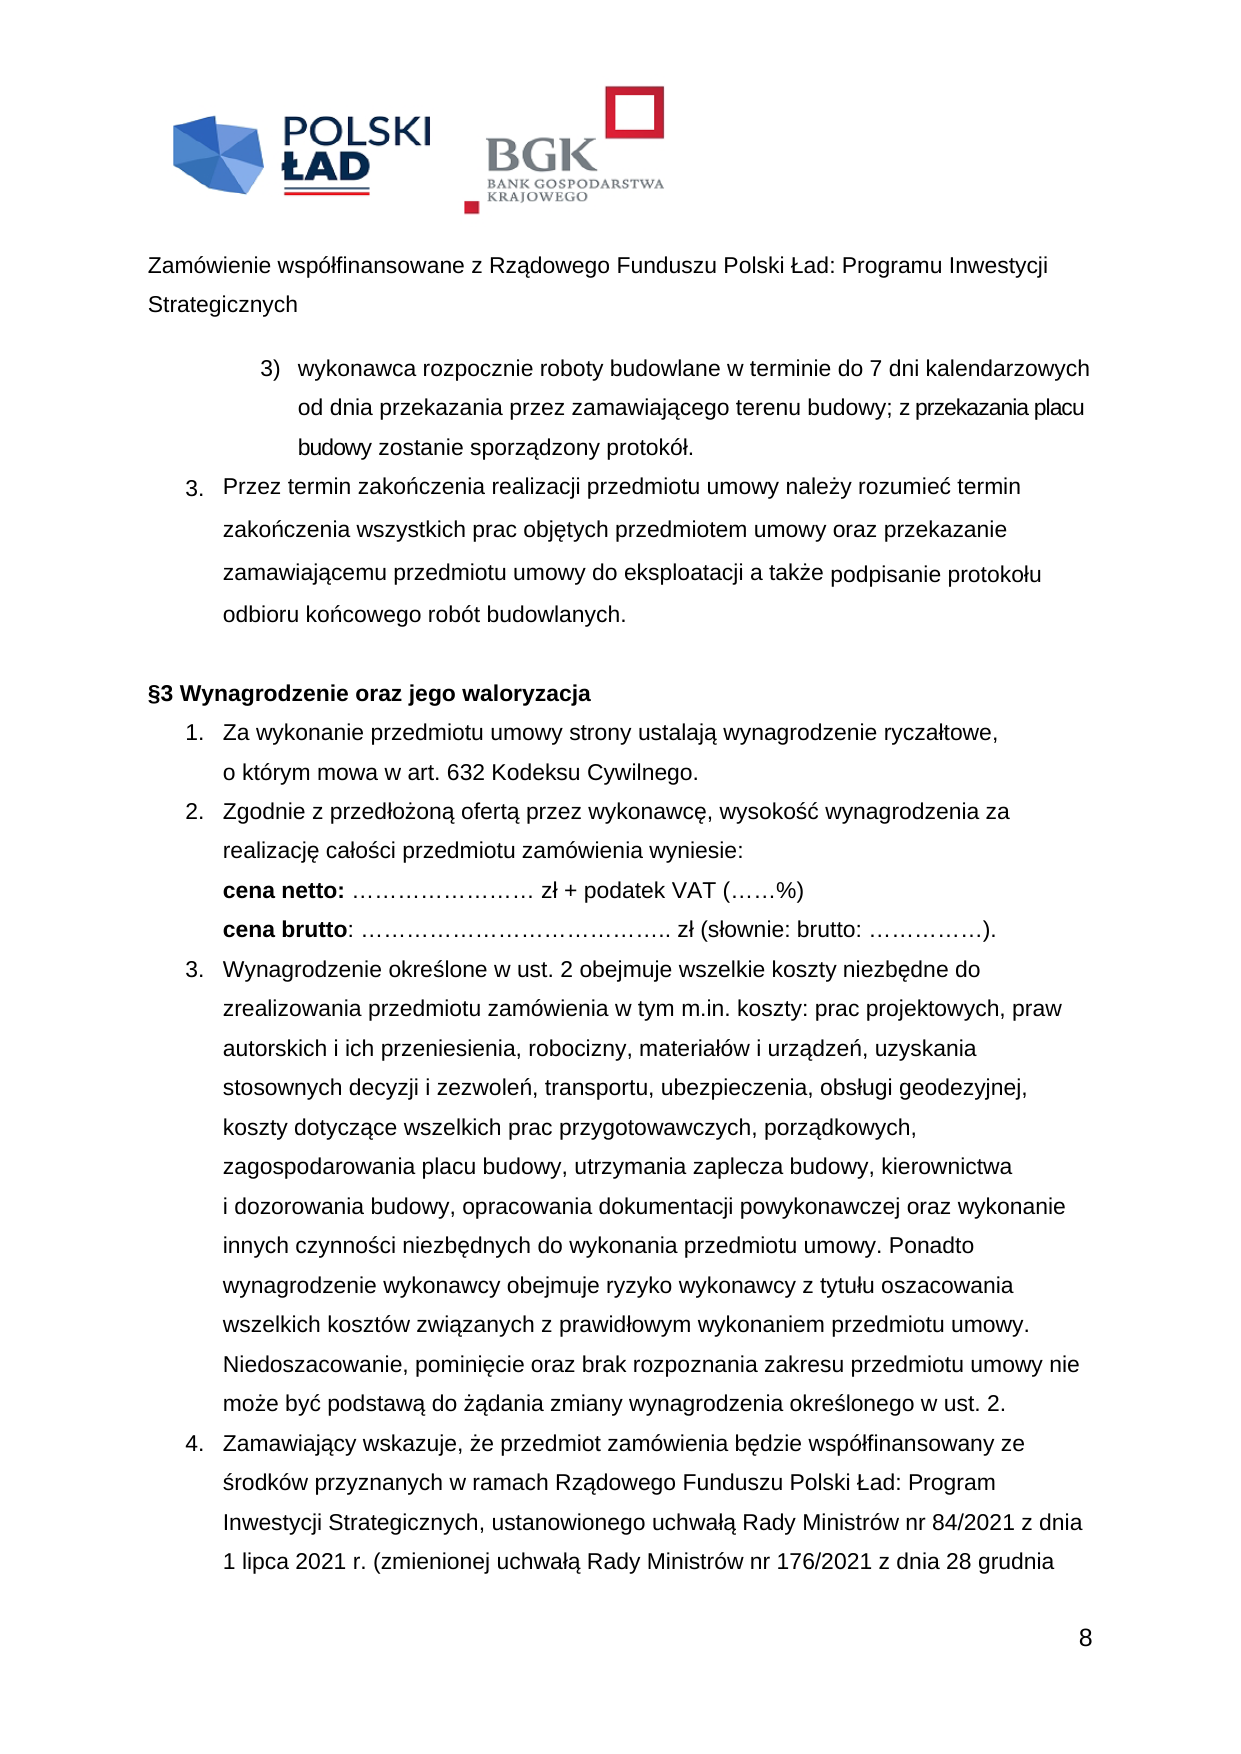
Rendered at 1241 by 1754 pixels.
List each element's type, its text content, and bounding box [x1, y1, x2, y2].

list Za wykonanie przedmiotu umowy strony ustalają wynagrodzenie ryczałtowe, o którym mowa w art. 632 Kodeksu Cywilnego. [185, 719, 1093, 785]
picture [148, 74, 688, 227]
text cena brutto: ………………………………….. zł (słownie: brutto: ……………). [223, 916, 1093, 943]
list Przez termin zakończenia realizacji przedmiotu umowy należy rozumieć termin zakończenia wszystkich prac objętych przedmiotem umowy oraz przekazanie zamawiającemu przedmiotu umowy do eksploatacji a także podpisanie protokołu odbioru końcowego robót budowlanych. [185, 473, 1093, 627]
list Wynagrodzenie określone w ust. 2 obejmuje wszelkie koszty niezbędne do zrealizowania przedmiotu zamówienia w tym m.in. koszty: prac projektowych, praw autorskich i ich przeniesienia, robocizny, materiałów i urządzeń, uzyskania stosownych decyzji i zezwoleń, transportu, ubezpieczenia, obsługi geodezyjnej, koszty dotyczące wszelkich prac przygotowawczych, porządkowych, zagospodarowania placu budowy, utrzymania zaplecza budowy, kierownictwa i dozorowania budowy, opracowania dokumentacji powykonawczej oraz wykonanie innych czynności niezbędnych do wykonania przedmiotu umowy. Ponadto wynagrodzenie wykonawcy obejmuje ryzyko wykonawcy z tytułu oszacowania wszelkich kosztów związanych z prawidłowym wykonaniem przedmiotu umowy. Niedoszacowanie, pominięcie oraz brak rozpoznania zakresu przedmiotu umowy nie może być podstawą do żądania zmiany wynagrodzenia określonego w ust. 2. [185, 956, 1093, 1417]
text §3 Wynagrodzenie oraz jego waloryzacja [148, 679, 1093, 706]
text cena netto: …………………… zł + podatek VAT (……%) [223, 877, 1093, 903]
list wykonawca rozpocznie roboty budowlane w terminie do 7 dni kalendarzowych od dnia przekazania przez zamawiającego terenu budowy; z przekazania placu budowy zostanie sporządzony protokół. [260, 354, 1093, 460]
list Zgodnie z przedłożoną ofertą przez wykonawcę, wysokość wynagrodzenia za realizację całości przedmiotu zamówienia wyniesie: [185, 798, 1093, 864]
